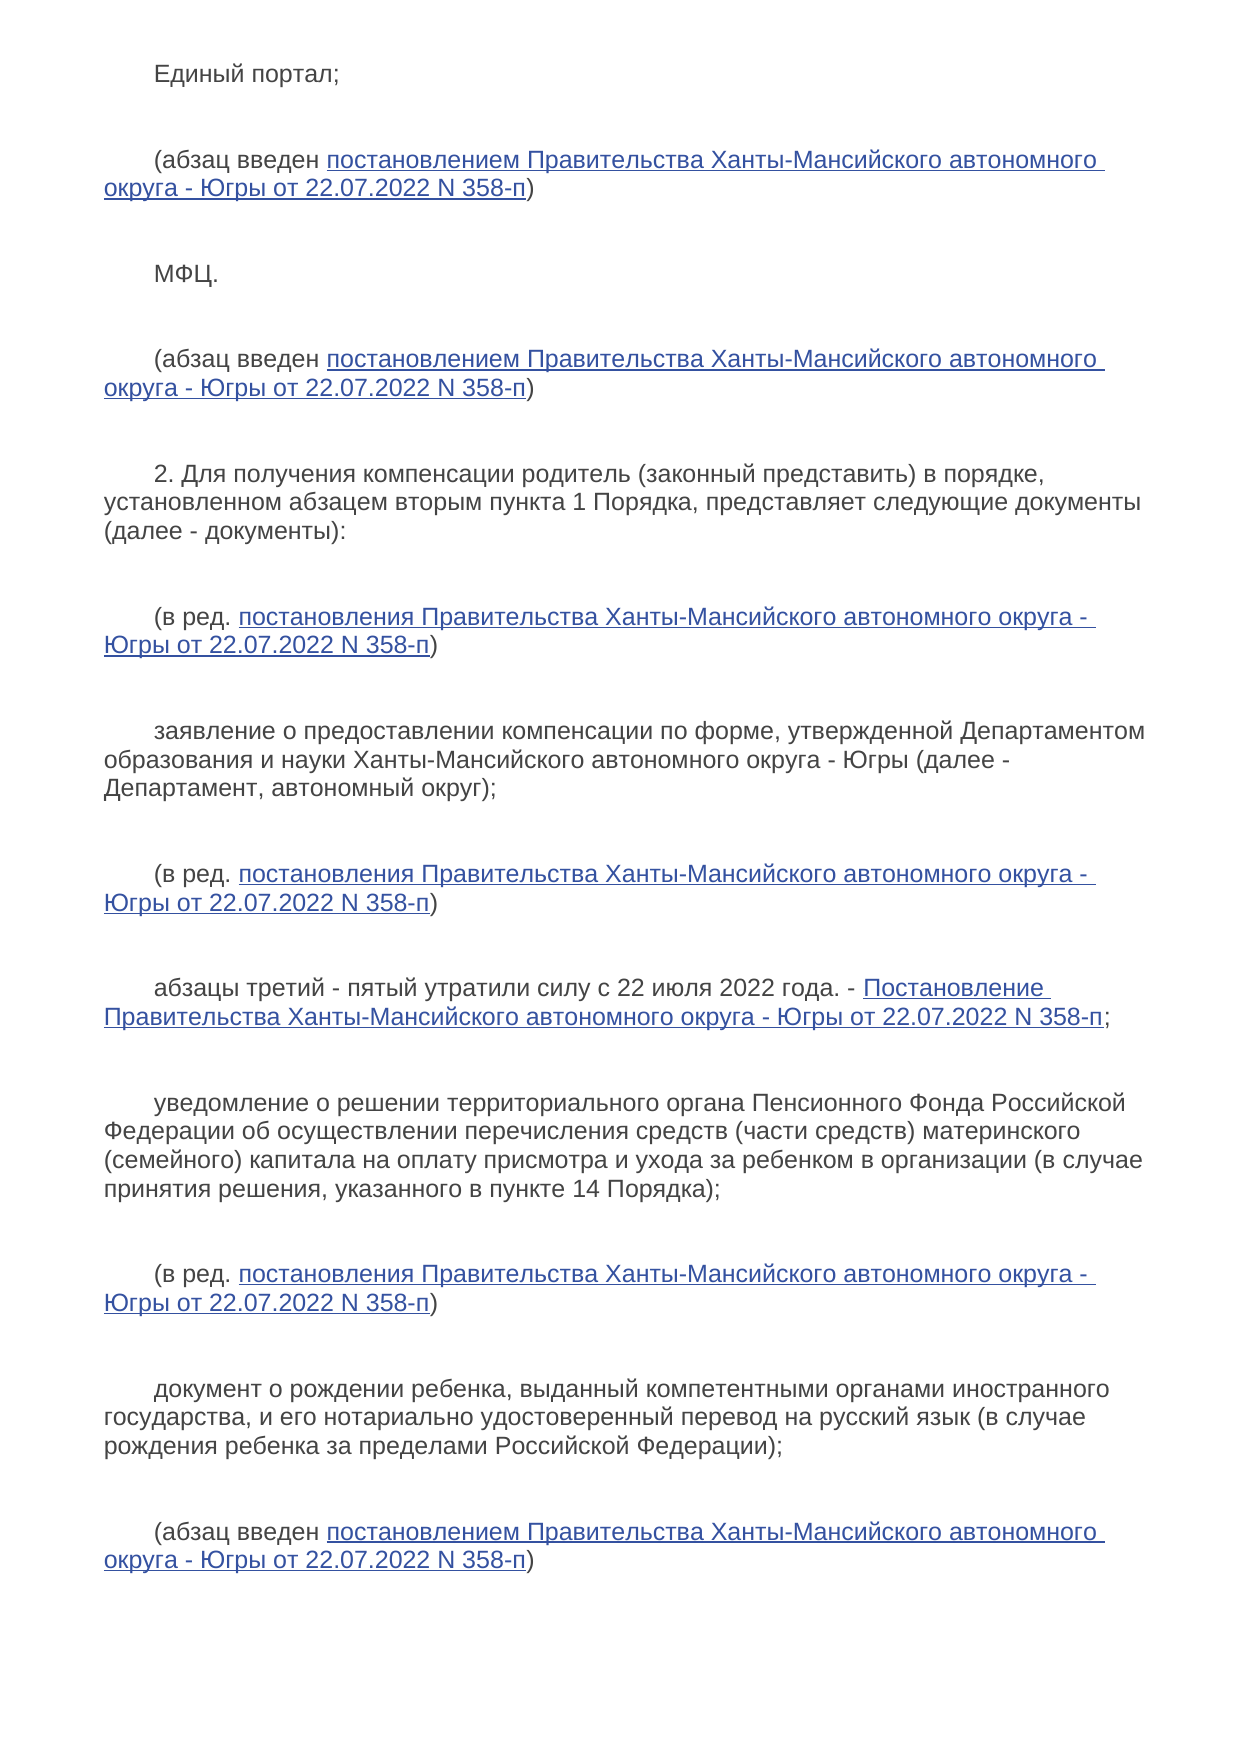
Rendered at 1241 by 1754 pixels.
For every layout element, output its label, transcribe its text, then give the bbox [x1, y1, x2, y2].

text заявление о предоставлении компенсации по форме, утвержденной Департаментом образования и науки Ханты-Мансийского автономного округа - Югры (далее - Департамент, автономный округ); [103, 716, 1152, 830]
text абзацы третий - пятый утратили силу с 22 июля 2022 года. - Постановление Правительства Ханты-Мансийского автономного округа - Югры от 22.07.2022 N 358-п; [103, 973, 1152, 1059]
text уведомление о решении территориального органа Пенсионного Фонда Российской Федерации об осуществлении перечисления средств (части средств) материнского (семейного) капитала на оплату присмотра и ухода за ребенком в организации (в случае принятия решения, указанного в пункте 14 Порядка); [103, 1087, 1152, 1231]
text 2. Для получения компенсации родитель (законный представить) в порядке, установленном абзацем вторым пункта 1 Порядка, представляет следующие документы (далее - документы): [103, 459, 1152, 573]
text Единый портал; [103, 59, 1152, 116]
text (в ред. постановления Правительства Ханты-Мансийского автономного округа - Югры от 22.07.2022 N 358-п) [103, 1259, 1152, 1345]
text (абзац введен постановлением Правительства Ханты-Мансийского автономного округа - Югры от 22.07.2022 N 358-п) [103, 1517, 1152, 1602]
text документ о рождении ребенка, выданный компетентными органами иностранного государства, и его нотариально удостоверенный перевод на русский язык (в случае рождения ребенка за пределами Российской Федерации); [103, 1373, 1152, 1488]
text МФЦ. [103, 259, 1152, 316]
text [103, 144, 1152, 230]
text (в ред. постановления Правительства Ханты-Мансийского автономного округа - Югры от 22.07.2022 N 358-п) [103, 602, 1152, 687]
text (в ред. постановления Правительства Ханты-Мансийского автономного округа - Югры от 22.07.2022 N 358-п) [103, 859, 1152, 944]
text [103, 344, 1152, 430]
